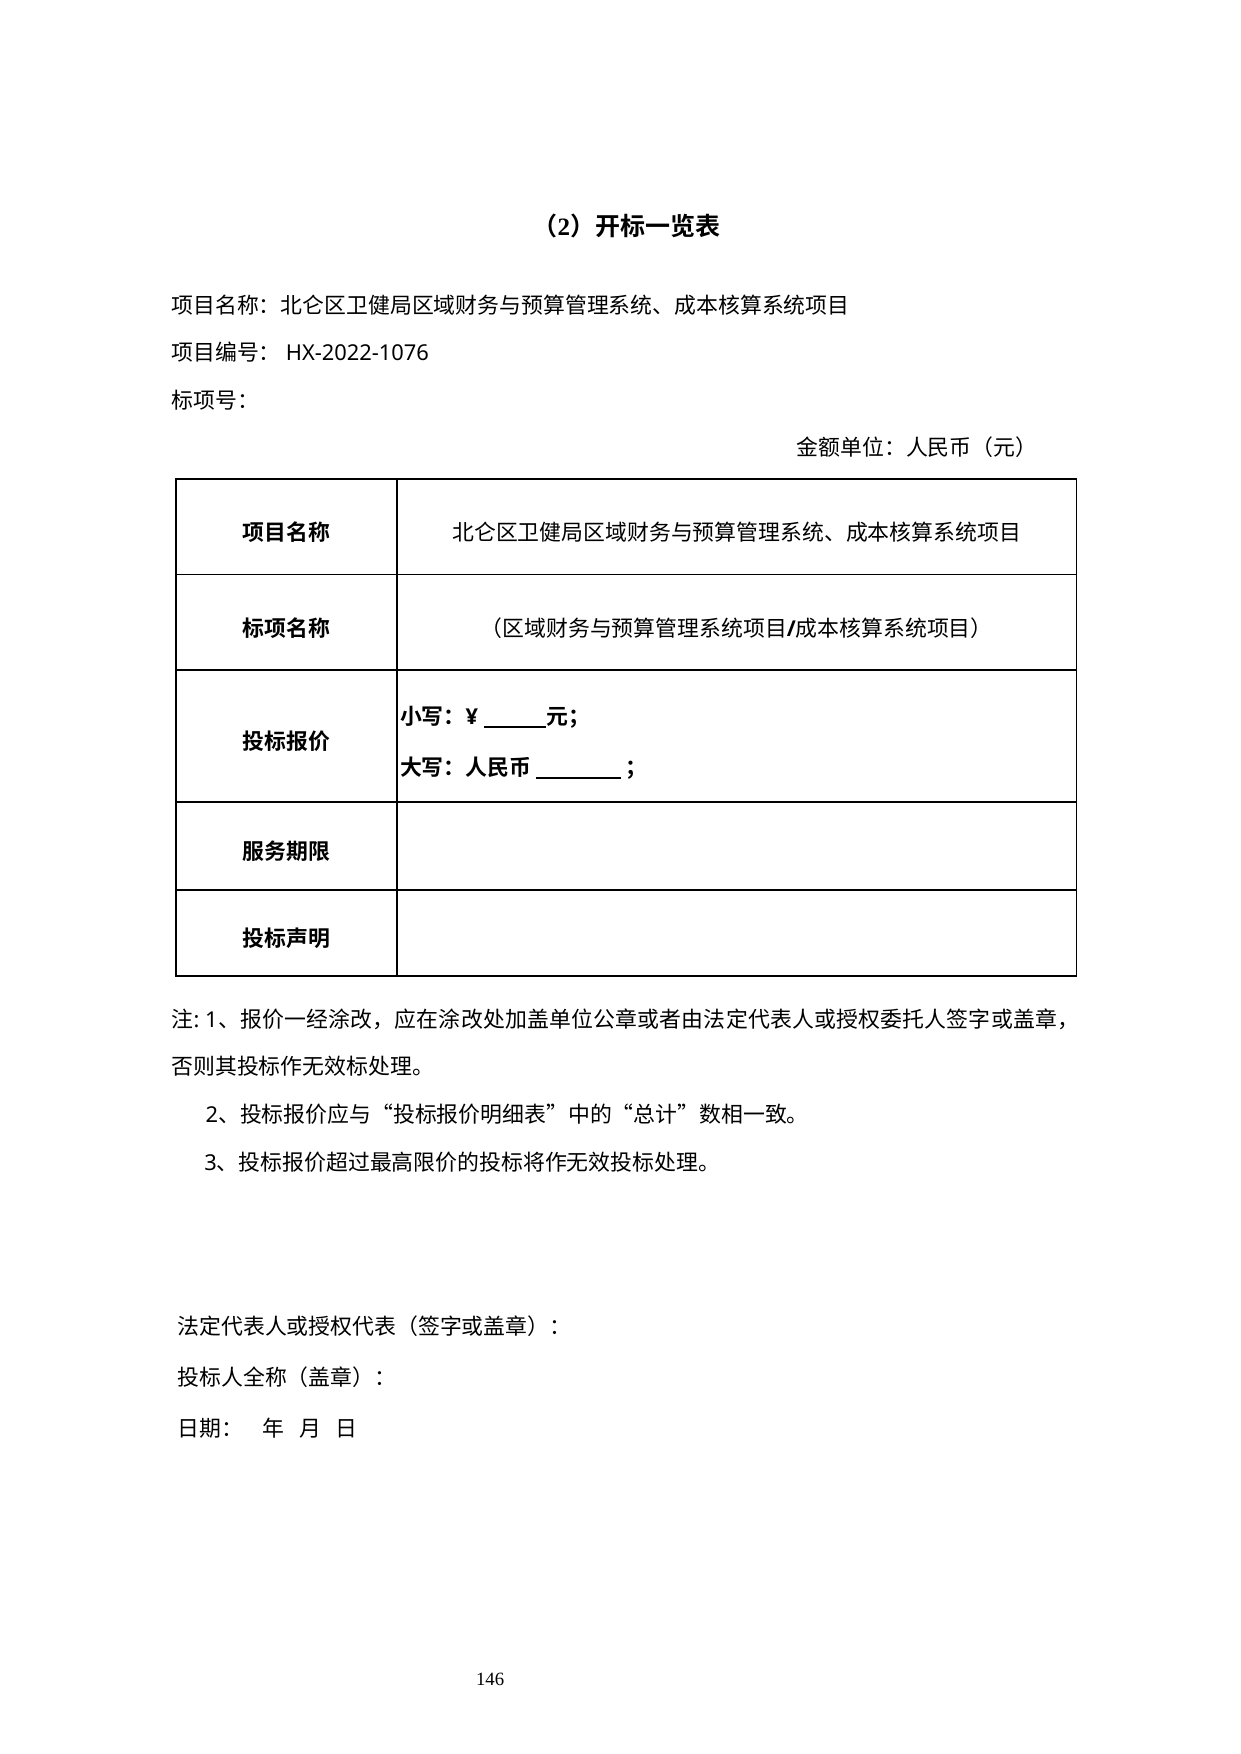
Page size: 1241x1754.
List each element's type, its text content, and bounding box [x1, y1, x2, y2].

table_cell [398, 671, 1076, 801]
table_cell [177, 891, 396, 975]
text 日期： 年 月 日 [177, 1400, 1166, 1446]
text 法定代表人或授权代表（签字或盖章）： [177, 1298, 1166, 1344]
text 金额单位：人民币（元） [171, 430, 1037, 462]
text 标项号： [171, 383, 1081, 414]
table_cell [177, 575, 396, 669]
text （2）开标一览表 [171, 207, 1081, 243]
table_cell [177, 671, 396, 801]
text 项目名称：北仑区卫健局区域财务与预算管理系统、成本核算系统项目 [171, 288, 1081, 319]
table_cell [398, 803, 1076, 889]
text 3、投标报价超过最高限价的投标将作无效投标处理。 [171, 1144, 1081, 1176]
text 2、投标报价应与“投标报价明细表”中的“总计”数相一致。 [156, 1097, 1081, 1129]
text 项目编号： HX-2022-1076 [171, 335, 1081, 367]
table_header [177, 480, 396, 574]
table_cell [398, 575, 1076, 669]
text 投标人全称（盖章）： [177, 1349, 1166, 1395]
text 注: 1、报价一经涂改，应在涂改处加盖单位公章或者由法定代表人或授权委托人签字或盖章，否则其投标作无效标处理。 [171, 1002, 1081, 1081]
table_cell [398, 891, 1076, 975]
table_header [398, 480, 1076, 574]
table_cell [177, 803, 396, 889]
